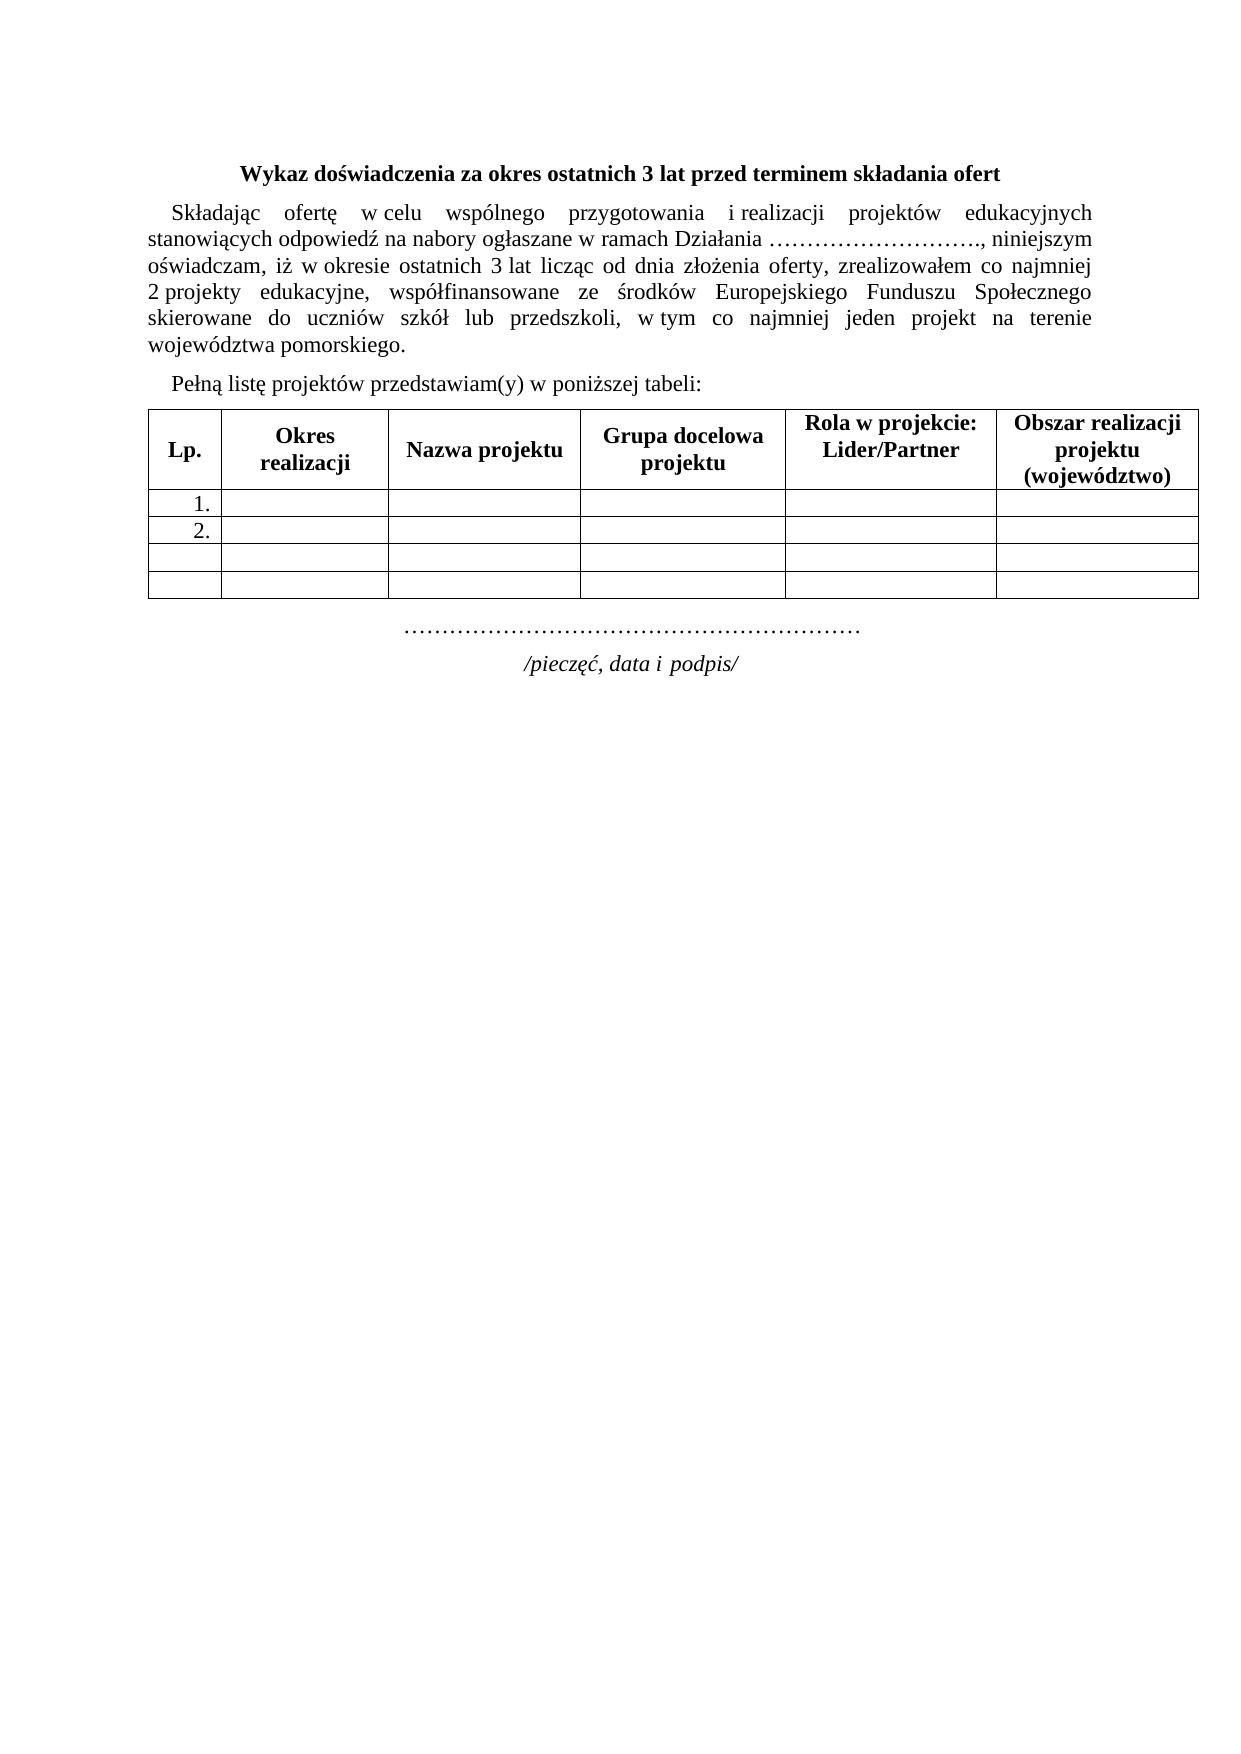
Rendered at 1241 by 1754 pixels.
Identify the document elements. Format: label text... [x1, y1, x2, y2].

table_cell [997, 490, 1198, 516]
table_cell [389, 490, 580, 516]
table_cell [222, 572, 388, 598]
table_cell [581, 517, 785, 543]
text Pełną listę projektów przedstawiam(y) w poniższej tabeli: [148, 369, 1093, 396]
table_cell [786, 517, 996, 543]
table_cell [222, 490, 388, 516]
table_cell [389, 572, 580, 598]
table_cell 2. [149, 517, 221, 543]
table_header Grupa docelowa projektu [581, 410, 785, 488]
table_cell [997, 572, 1198, 598]
table_cell [997, 517, 1198, 543]
table_cell [581, 544, 785, 571]
table_cell [786, 572, 996, 598]
table_cell 1. [149, 490, 221, 516]
table_cell [581, 490, 785, 516]
table_cell [389, 544, 580, 571]
table_header Lp. [149, 410, 221, 488]
text /pieczęć, data i podpis/ [148, 651, 1093, 677]
table_cell [149, 544, 221, 571]
table_cell [786, 490, 996, 516]
table_cell [149, 572, 221, 598]
table_header Nazwa projektu [389, 410, 580, 488]
text Wykaz doświadczenia za okres ostatnich 3 lat przed terminem składania ofert [148, 160, 1093, 186]
table_cell [222, 544, 388, 571]
table_header Rola w projekcie: Lider/Partner [786, 410, 996, 488]
table_header Obszar realizacji projektu (województwo) [997, 410, 1198, 488]
table_cell [997, 544, 1198, 571]
table_header Okres realizacji [222, 410, 388, 488]
text Składając ofertę w celu wspólnego przygotowania i realizacji projektów edukacyjnych stanowiących odpowiedź na nabory ogłaszane w ramach Działania ………………………., niniejszym oświadczam, iż w okresie ostatnich 3 lat licząc od dnia złożenia oferty, zrealizowałem co najmniej 2 projekty edukacyjne, współfinansowane ze środków Europejskiego Funduszu Społecznego skierowane do uczniów szkół lub przedszkoli, w tym co najmniej jeden projekt na terenie województwa pomorskiego. [148, 199, 1093, 357]
table_cell [222, 517, 388, 543]
table_cell [786, 544, 996, 571]
table_cell [581, 572, 785, 598]
table_cell [389, 517, 580, 543]
text …………………………………………………… [148, 612, 1093, 638]
